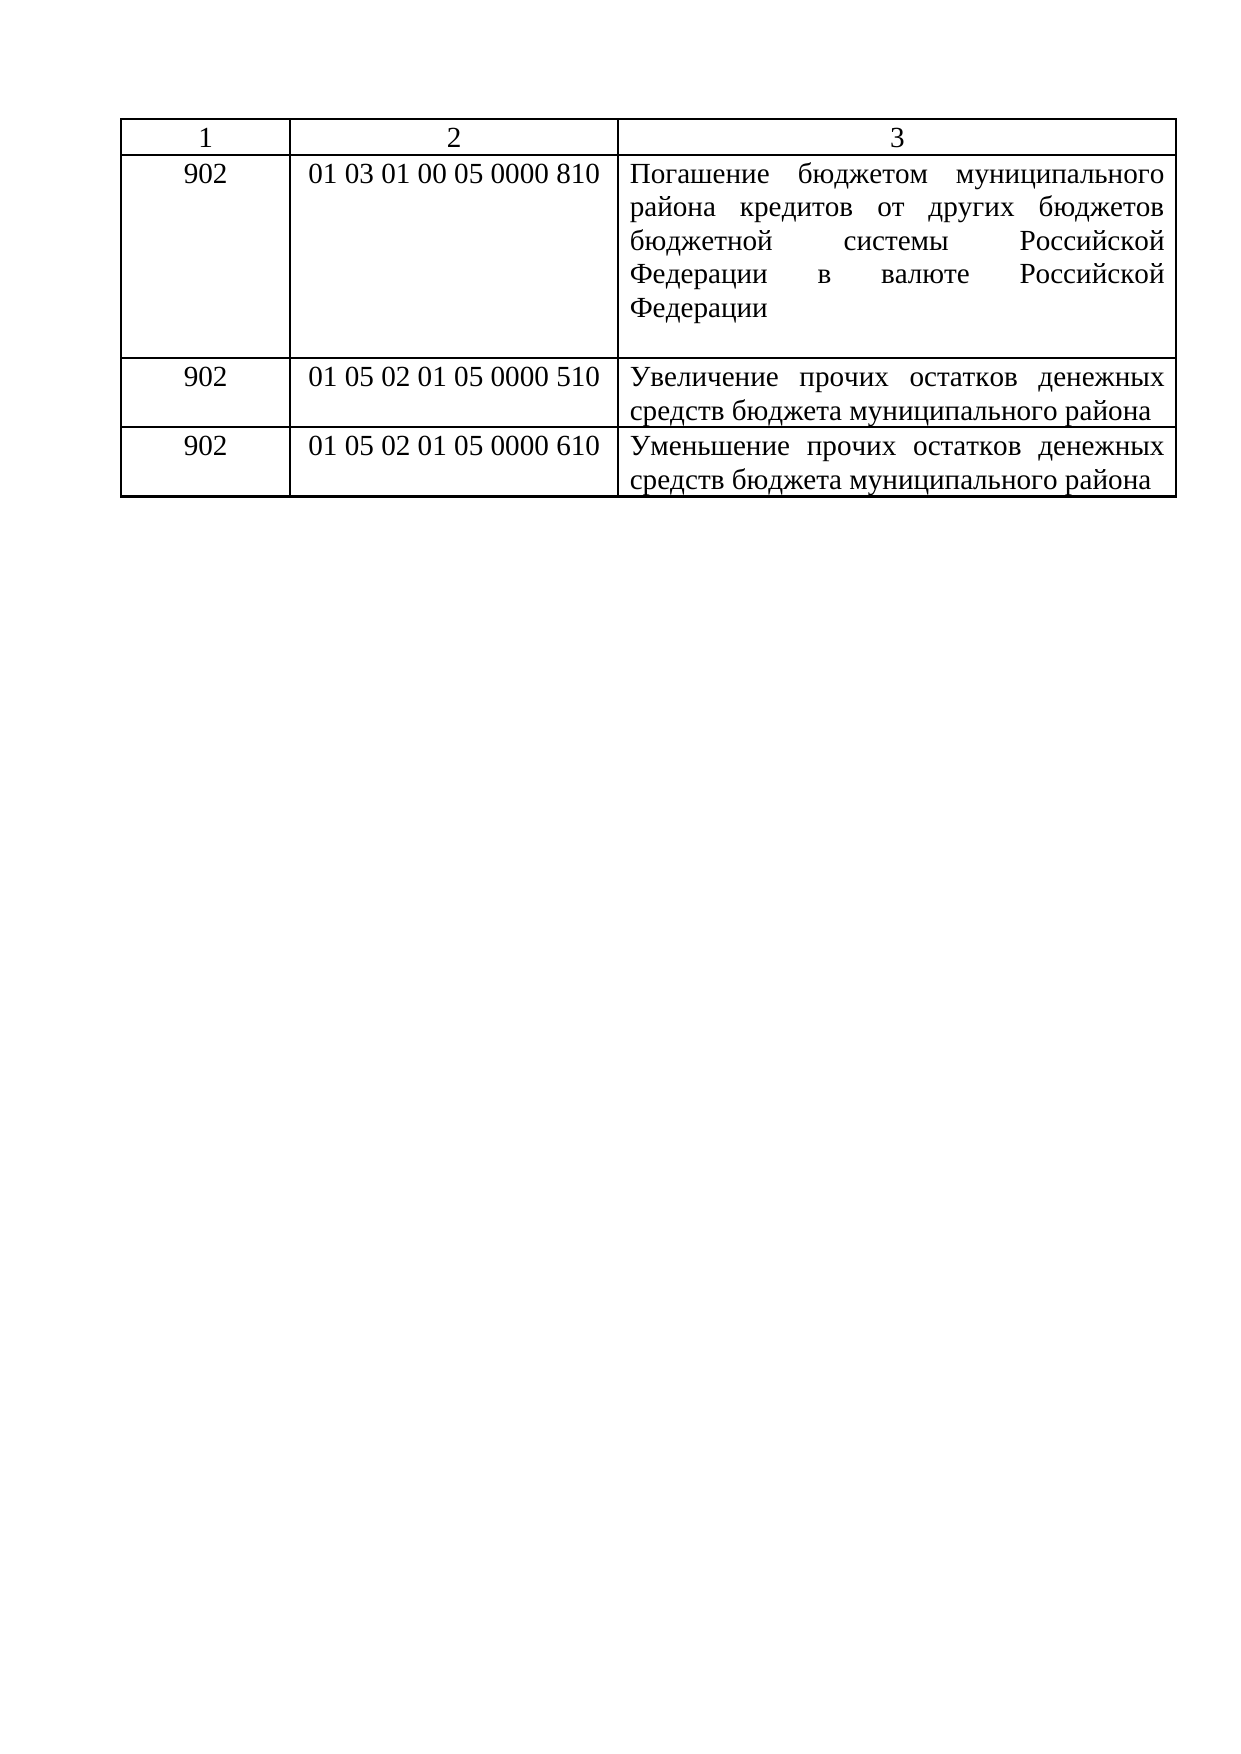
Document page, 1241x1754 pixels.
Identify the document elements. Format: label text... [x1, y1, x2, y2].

table_cell 01 03 01 00 05 0000 810 [291, 156, 617, 357]
table_cell 01 05 02 01 05 0000 510 [291, 359, 617, 426]
table_cell Увеличение прочих остатков денежных средств бюджета муниципального района [619, 359, 1175, 426]
table_header 2 [291, 120, 617, 154]
table_header 1 [122, 120, 289, 154]
table_cell 902 [122, 359, 289, 426]
table_cell 01 05 02 01 05 0000 610 [291, 428, 617, 495]
table_header 3 [619, 120, 1175, 154]
table_cell 902 [122, 428, 289, 495]
table_cell Уменьшение прочих остатков денежных средств бюджета муниципального района [619, 428, 1175, 495]
table_cell 902 [122, 156, 289, 357]
table_cell Погашение бюджетом муниципального района кредитов от других бюджетов бюджетной системы Российской Федерации в валюте Российской Федерации [619, 156, 1175, 357]
